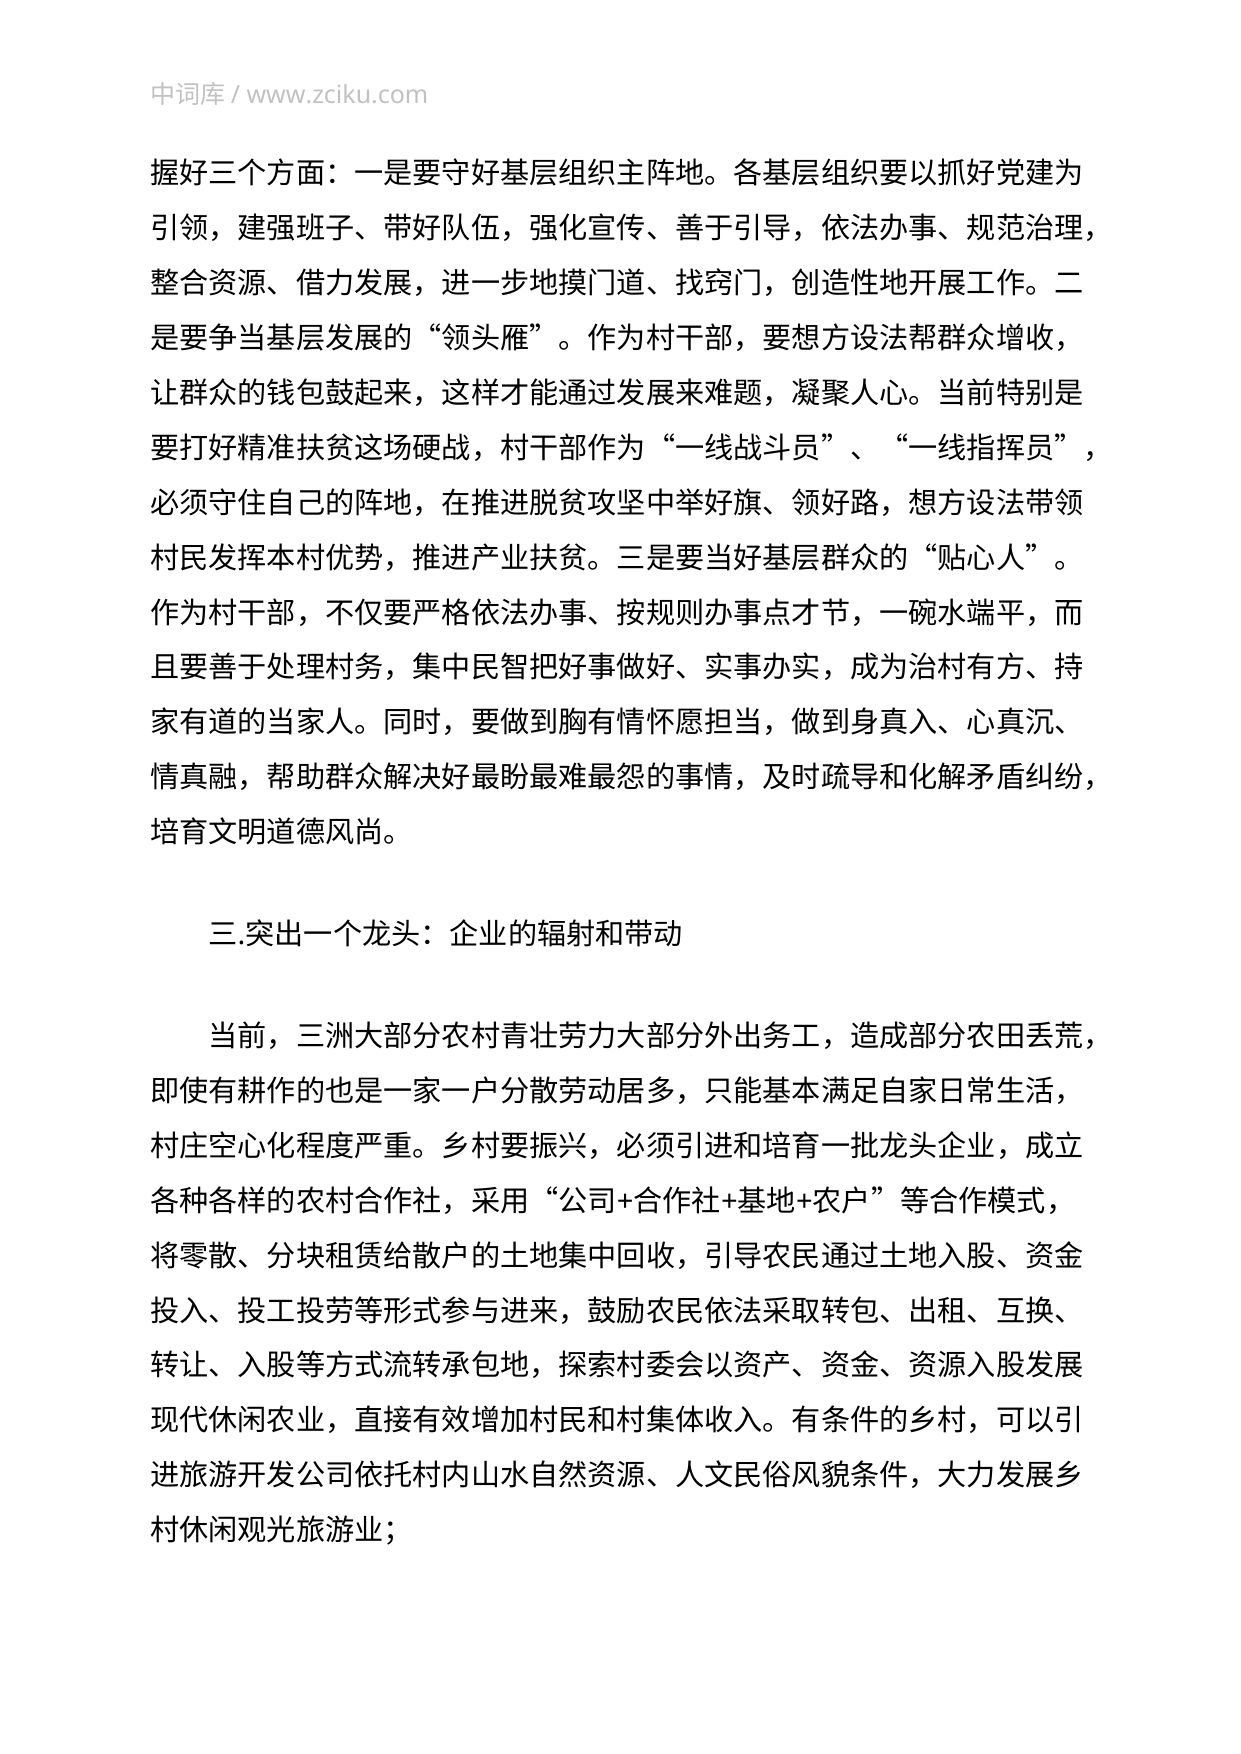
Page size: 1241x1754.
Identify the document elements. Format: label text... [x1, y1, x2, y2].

text 当前，三洲大部分农村青壮劳力大部分外出务工，造成部分农田丢荒，即使有耕作的也是一家一户分散劳动居多，只能基本满足自家日常生活，村庄空心化程度严重。乡村要振兴，必须引进和培育一批龙头企业，成立各种各样的农村合作社，采用“公司+合作社+基地+农户”等合作模式，将零散、分块租赁给散户的土地集中回收，引导农民通过土地入股、资金投入、投工投劳等形式参与进来，鼓励农民依法采取转包、出租、互换、转让、入股等方式流转承包地，探索村委会以资产、资金、资源入股发展现代休闲农业，直接有效增加村民和村集体收入。有条件的乡村，可以引进旅游开发公司依托村内山水自然资源、人文民俗风貌条件，大力发展乡村休闲观光旅游业； [150, 1012, 1090, 1549]
text 三.突出一个龙头：企业的辐射和带动 [150, 911, 1090, 953]
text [150, 150, 1090, 851]
